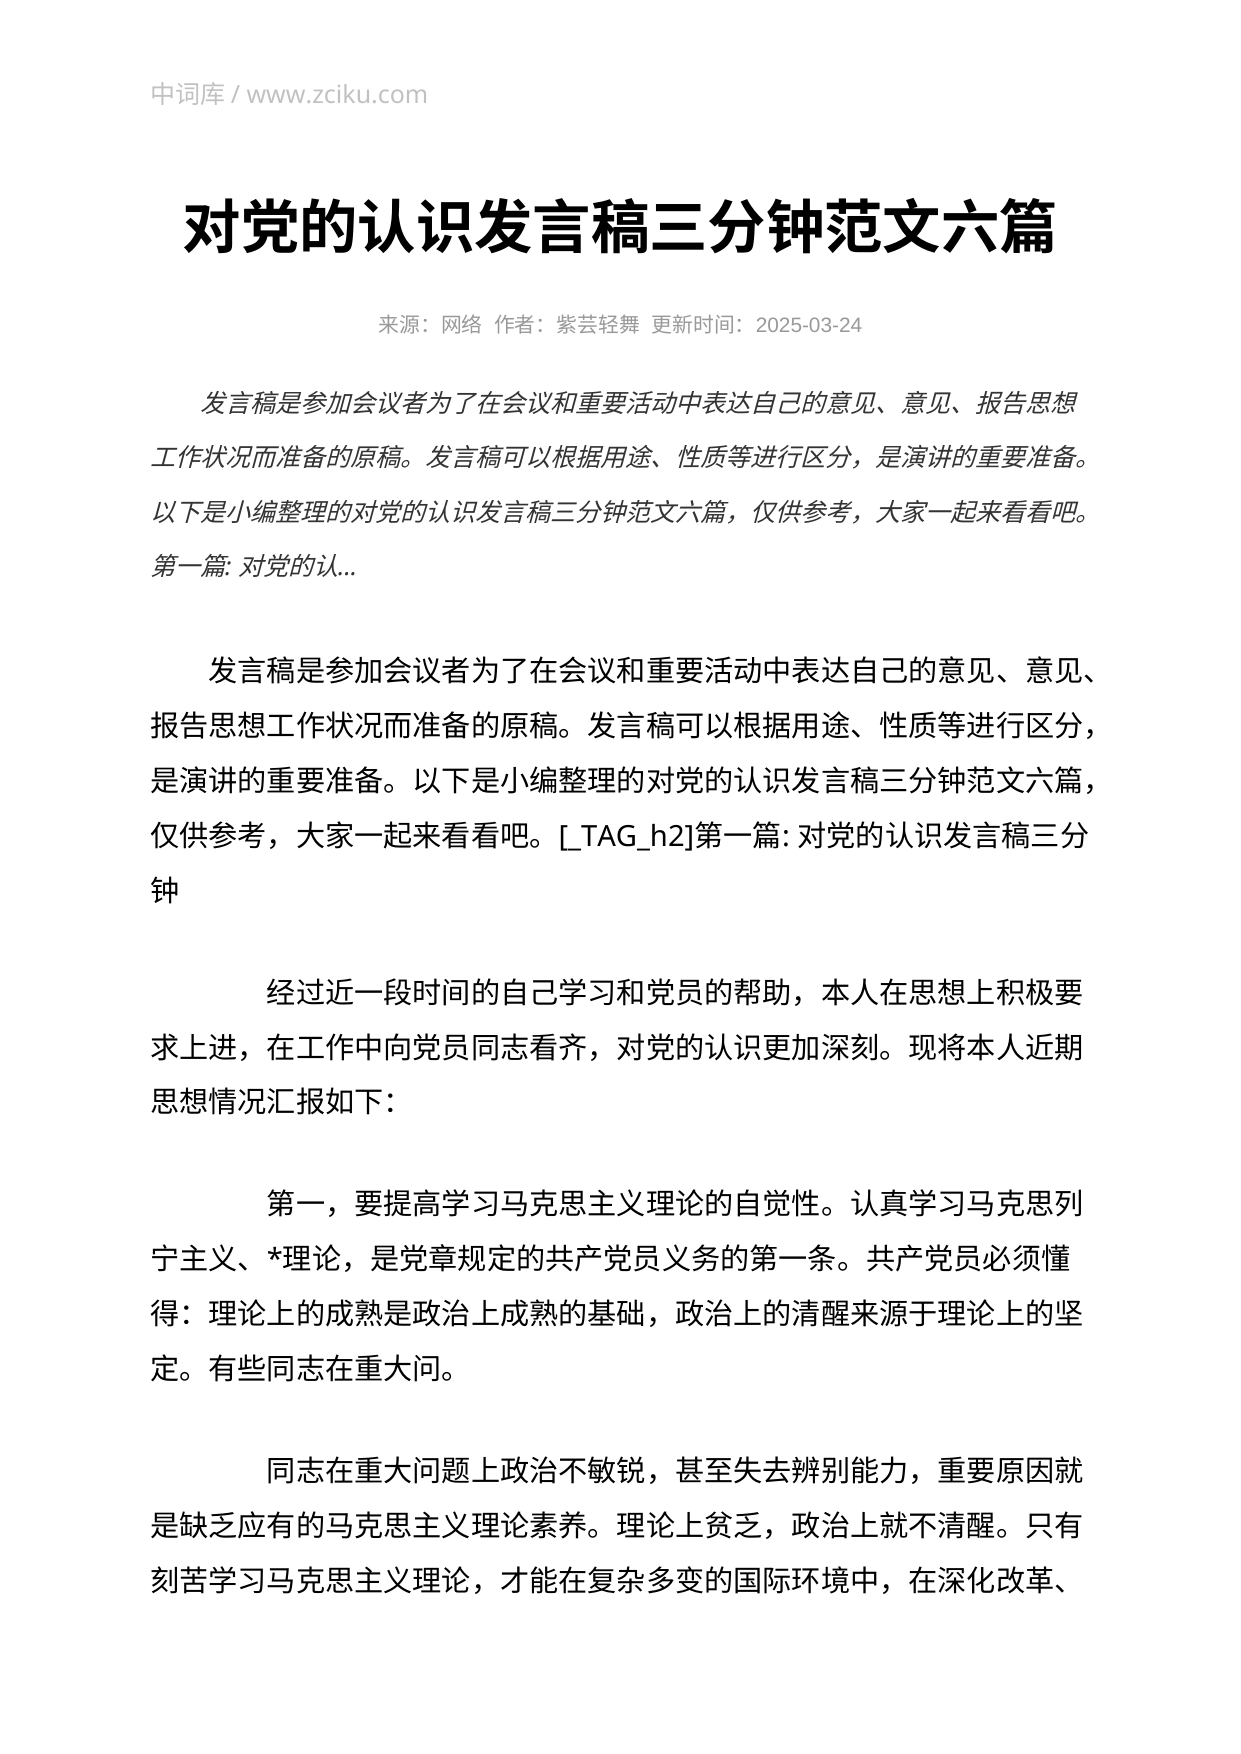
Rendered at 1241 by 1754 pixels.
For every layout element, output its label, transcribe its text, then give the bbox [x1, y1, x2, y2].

subtitle 对党的认识发言稿三分钟范文六篇 [150, 181, 1090, 266]
text 发言稿是参加会议者为了在会议和重要活动中表达自己的意见、意见、报告思想工作状况而准备的原稿。发言稿可以根据用途、性质等进行区分，是演讲的重要准备。以下是小编整理的对党的认识发言稿三分钟范文六篇，仅供参考，大家一起来看看吧。[_TAG_h2]第一篇: 对党的认识发言稿三分钟 [150, 648, 1090, 910]
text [150, 1447, 1090, 1599]
text 来源：网络 作者：紫芸轻舞 更新时间：2025-03-24 [150, 313, 1090, 337]
text 第一，要提高学习马克思主义理论的自觉性。认真学习马克思列宁主义、*理论，是党章规定的共产党员义务的第一条。共产党员必须懂得：理论上的成熟是政治上成熟的基础，政治上的清醒来源于理论上的坚定。有些同志在重大问。 [150, 1181, 1090, 1388]
text 经过近一段时间的自己学习和党员的帮助，本人在思想上积极要求上进，在工作中向党员同志看齐，对党的认识更加深刻。现将本人近期思想情况汇报如下： [150, 969, 1090, 1121]
text 发言稿是参加会议者为了在会议和重要活动中表达自己的意见、意见、报告思想工作状况而准备的原稿。发言稿可以根据用途、性质等进行区分，是演讲的重要准备。以下是小编整理的对党的认识发言稿三分钟范文六篇，仅供参考，大家一起来看看吧。第一篇: 对党的认... [150, 383, 1090, 583]
